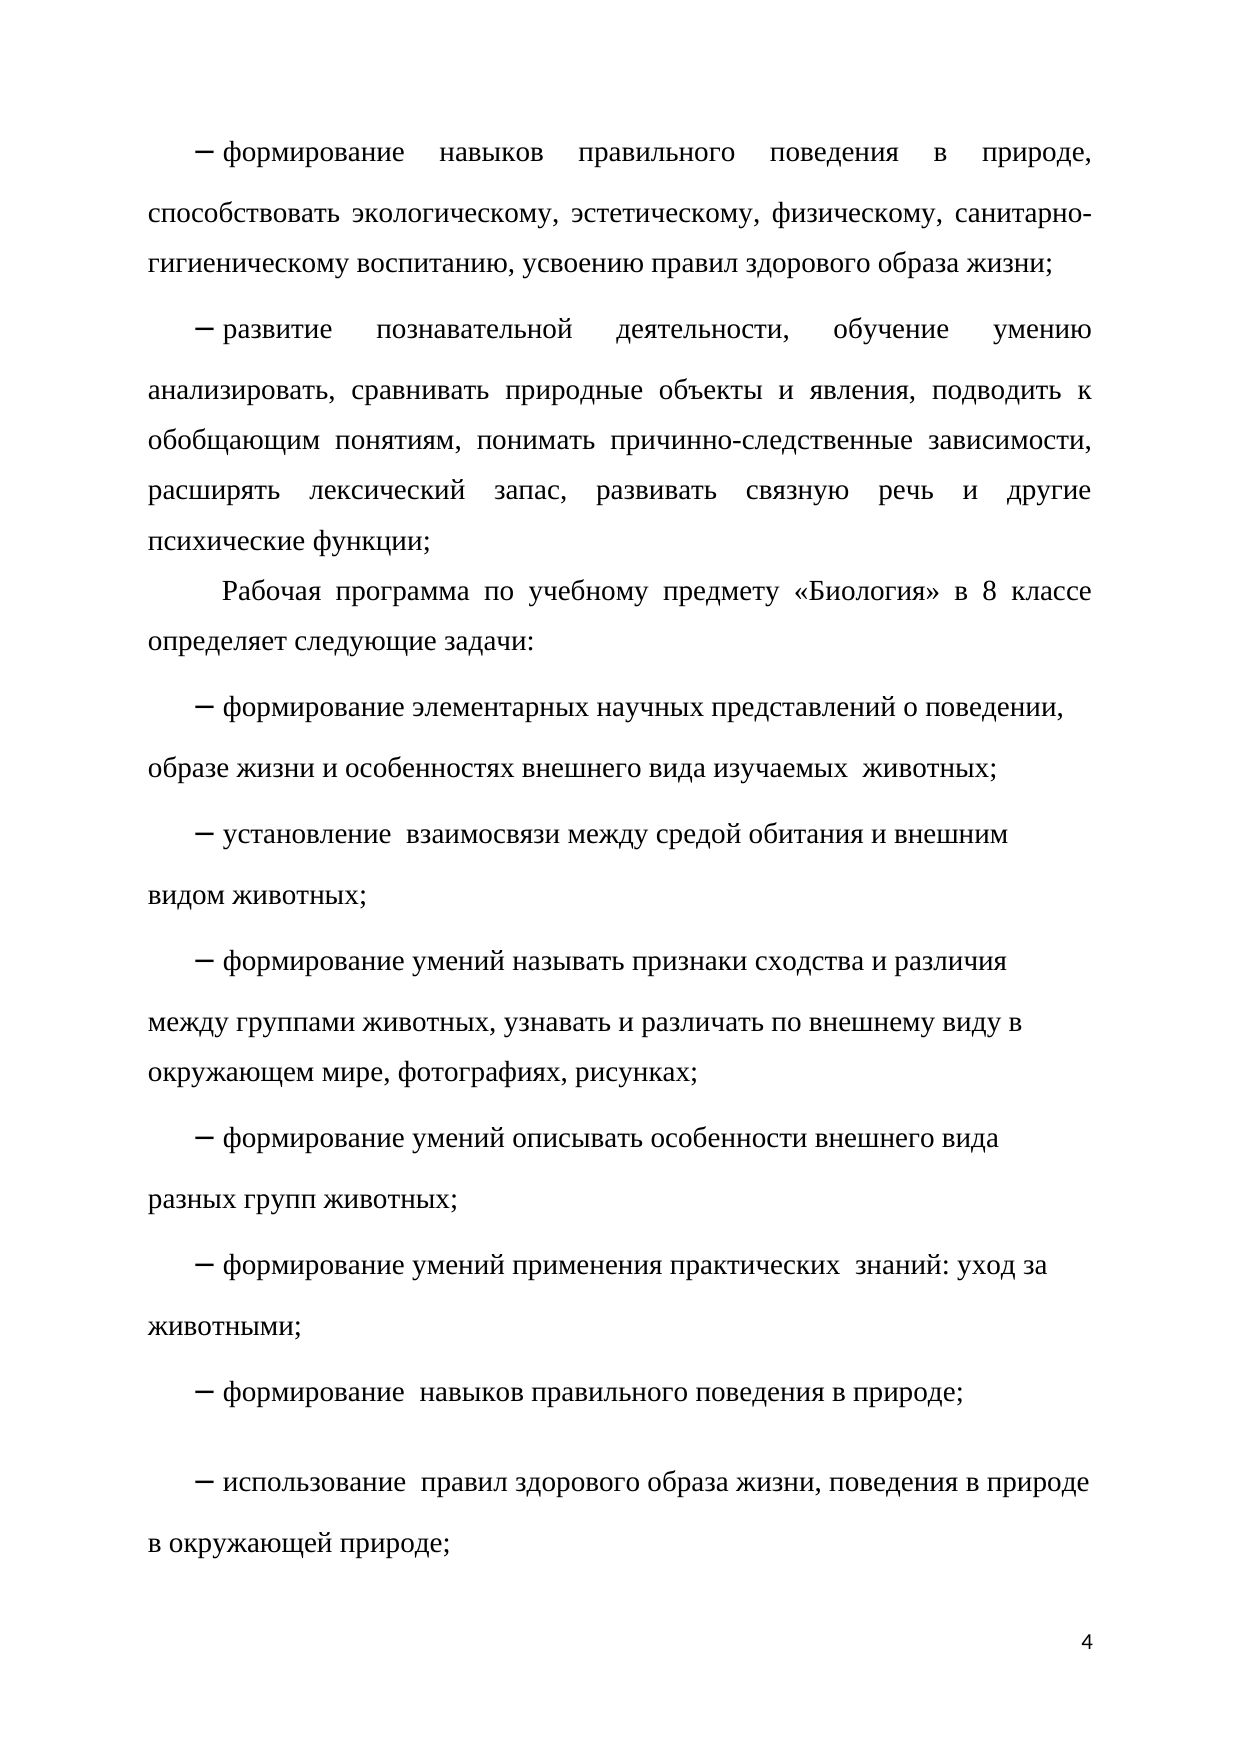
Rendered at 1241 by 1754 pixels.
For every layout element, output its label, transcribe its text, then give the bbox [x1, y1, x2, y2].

list развитие познавательной деятельности, обучение умению анализировать, сравнивать природные объекты и явления, подводить к обобщающим понятиям, понимать причинно-следственные зависимости, расширять лексический запас, развивать связную речь и другие психические функции; [148, 295, 1092, 556]
list формирование навыков правильного поведения в природе, способствовать экологическому, эстетическому, физическому, санитарно- гигиеническому воспитанию, усвоению правил здорового образа жизни; [148, 228, 1092, 278]
list формирование навыков правильного поведения в природе, способствовать экологическому, эстетическому, физическому, санитарно- гигиеническому воспитанию, усвоению правил здорового образа жизни; [148, 118, 1092, 195]
list использование правил здорового образа жизни, поведения в природе в окружающей природе; [148, 1448, 1092, 1558]
list установление взаимосвязи между средой обитания и внешним видом животных; [148, 801, 1092, 911]
text Рабочая программа по учебному предмету «Биология» в 8 классе определяет следующие задачи: [148, 573, 1092, 657]
list формирование элементарных научных представлений о поведении, образе жизни и особенностях внешнего вида изучаемых животных; [148, 674, 1092, 784]
list формирование умений применения практических знаний: уход за животными; [148, 1232, 1092, 1342]
list формирование умений описывать особенности внешнего вида разных групп животных; [148, 1105, 1092, 1215]
list формирование умений называть признаки сходства и различия между группами животных, узнавать и различать по внешнему виду в окружающем мире, фотографиях, рисунках; [148, 927, 1092, 1088]
list формирование навыков правильного поведения в природе; [148, 1358, 1092, 1418]
